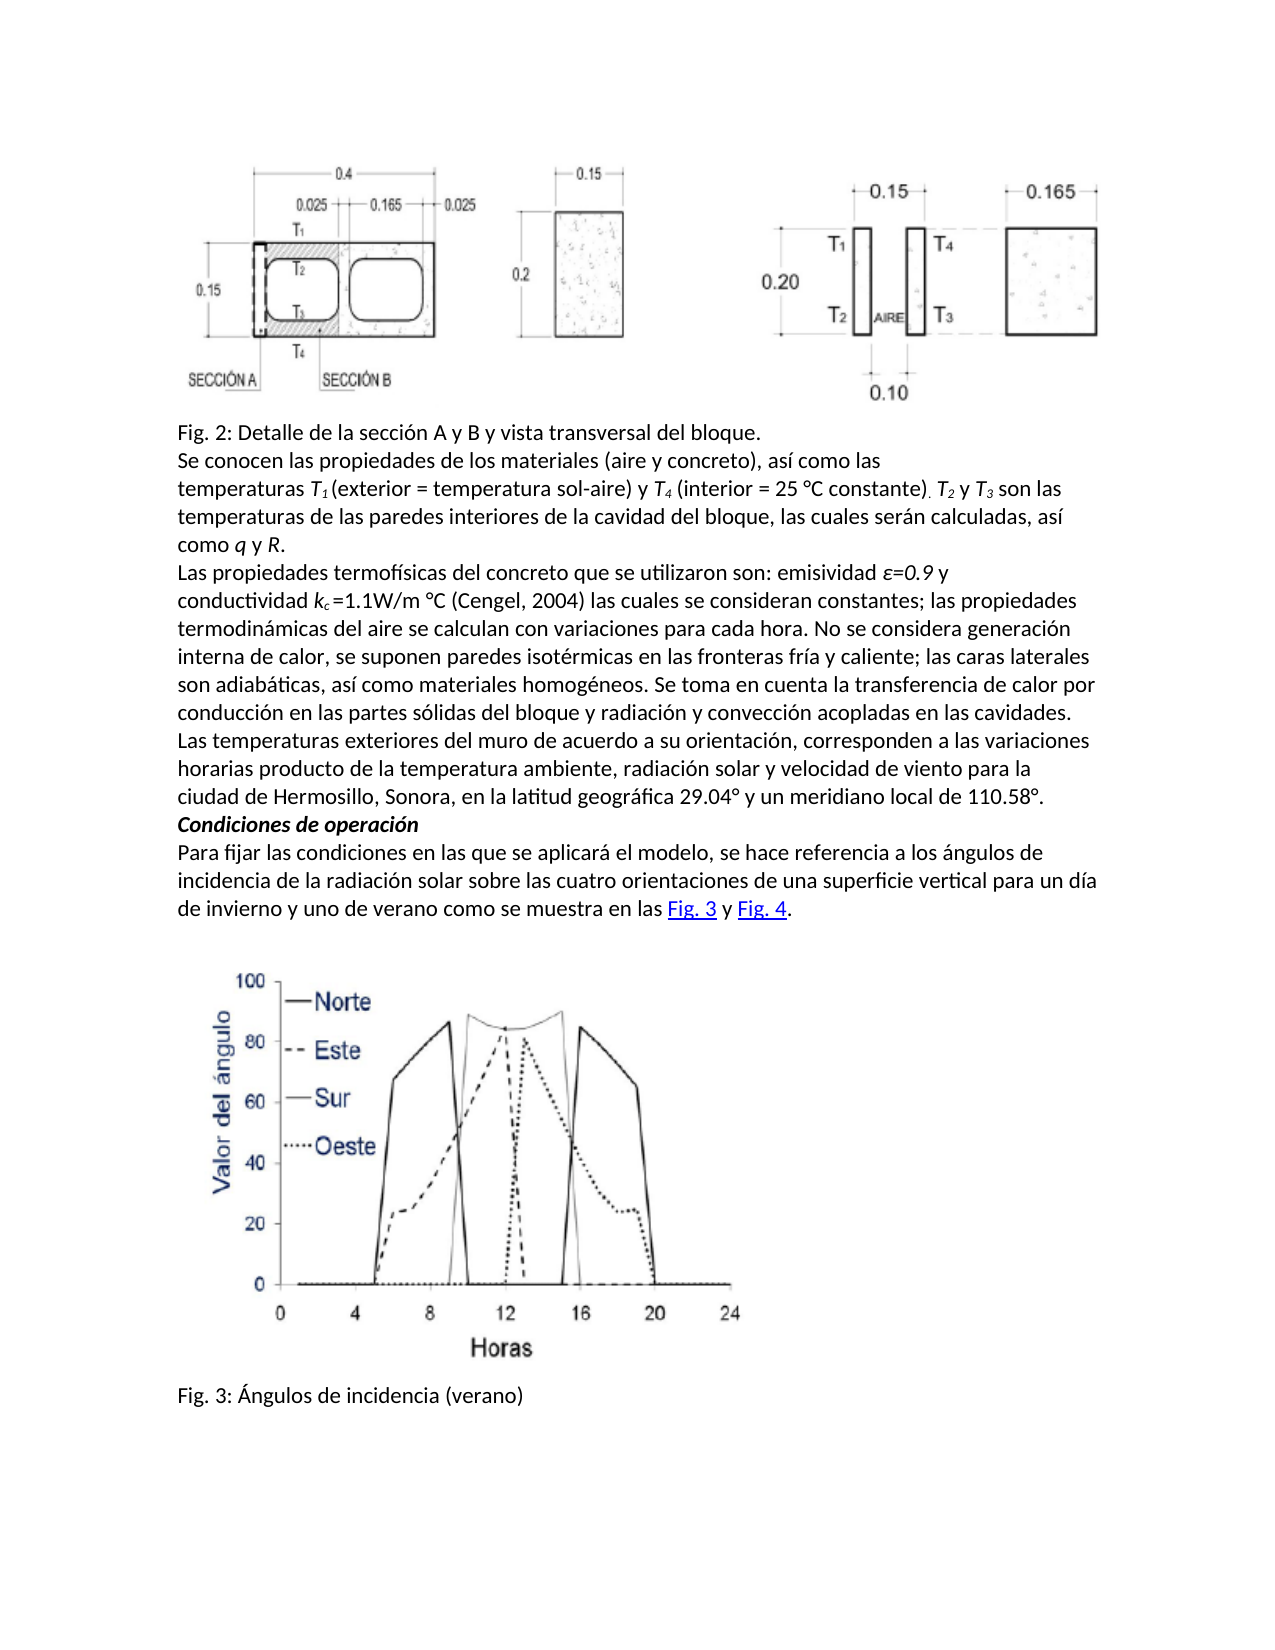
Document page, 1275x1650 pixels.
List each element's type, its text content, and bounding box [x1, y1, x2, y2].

text Fig. 2: Detalle de la sección A y B y vista transversal del bloque. [177, 418, 1098, 446]
text Fig. 3: Ángulos de incidencia (verano) [177, 1381, 1098, 1409]
text Para fijar las condiciones en las que se aplicará el modelo, se hace referencia a los ángulos de incidencia de la radiación solar sobre las cuatro orientaciones de una superficie vertical para un día de invierno y uno de verano como se muestra en las Fig. 3 y Fig. 4. [177, 838, 1098, 922]
picture [177, 922, 762, 1381]
text Condiciones de operación [177, 810, 1098, 838]
text Las propiedades termofísicas del concreto que se utilizaron son: emisividad ε=0.9 y conductividad kc =1.1W/m °C (Cengel, 2004) las cuales se consideran constantes; las propiedades termodinámicas del aire se calculan con variaciones para cada hora. No se considera generación interna de calor, se suponen paredes isotérmicas en las fronteras fría y caliente; las caras laterales son adiabáticas, así como materiales homogéneos. Se toma en cuenta la transferencia de calor por conducción en las partes sólidas del bloque y radiación y convección acopladas en las cavidades. Las temperaturas exteriores del muro de acuerdo a su orientación, corresponden a las variaciones horarias producto de la temperatura ambiente, radiación solar y velocidad de viento para la ciudad de Hermosillo, Sonora, en la latitud geográfica 29.04° y un meridiano local de 110.58°. [177, 558, 1098, 810]
text Se conocen las propiedades de los materiales (aire y concreto), así como las temperaturas T1 (exterior = temperatura sol-aire) y T4 (interior = 25 °C constante). T2 y T3 son las temperaturas de las paredes interiores de la cavidad del bloque, las cuales serán calculadas, así como q y R. [177, 446, 1098, 558]
picture [177, 147, 1107, 418]
